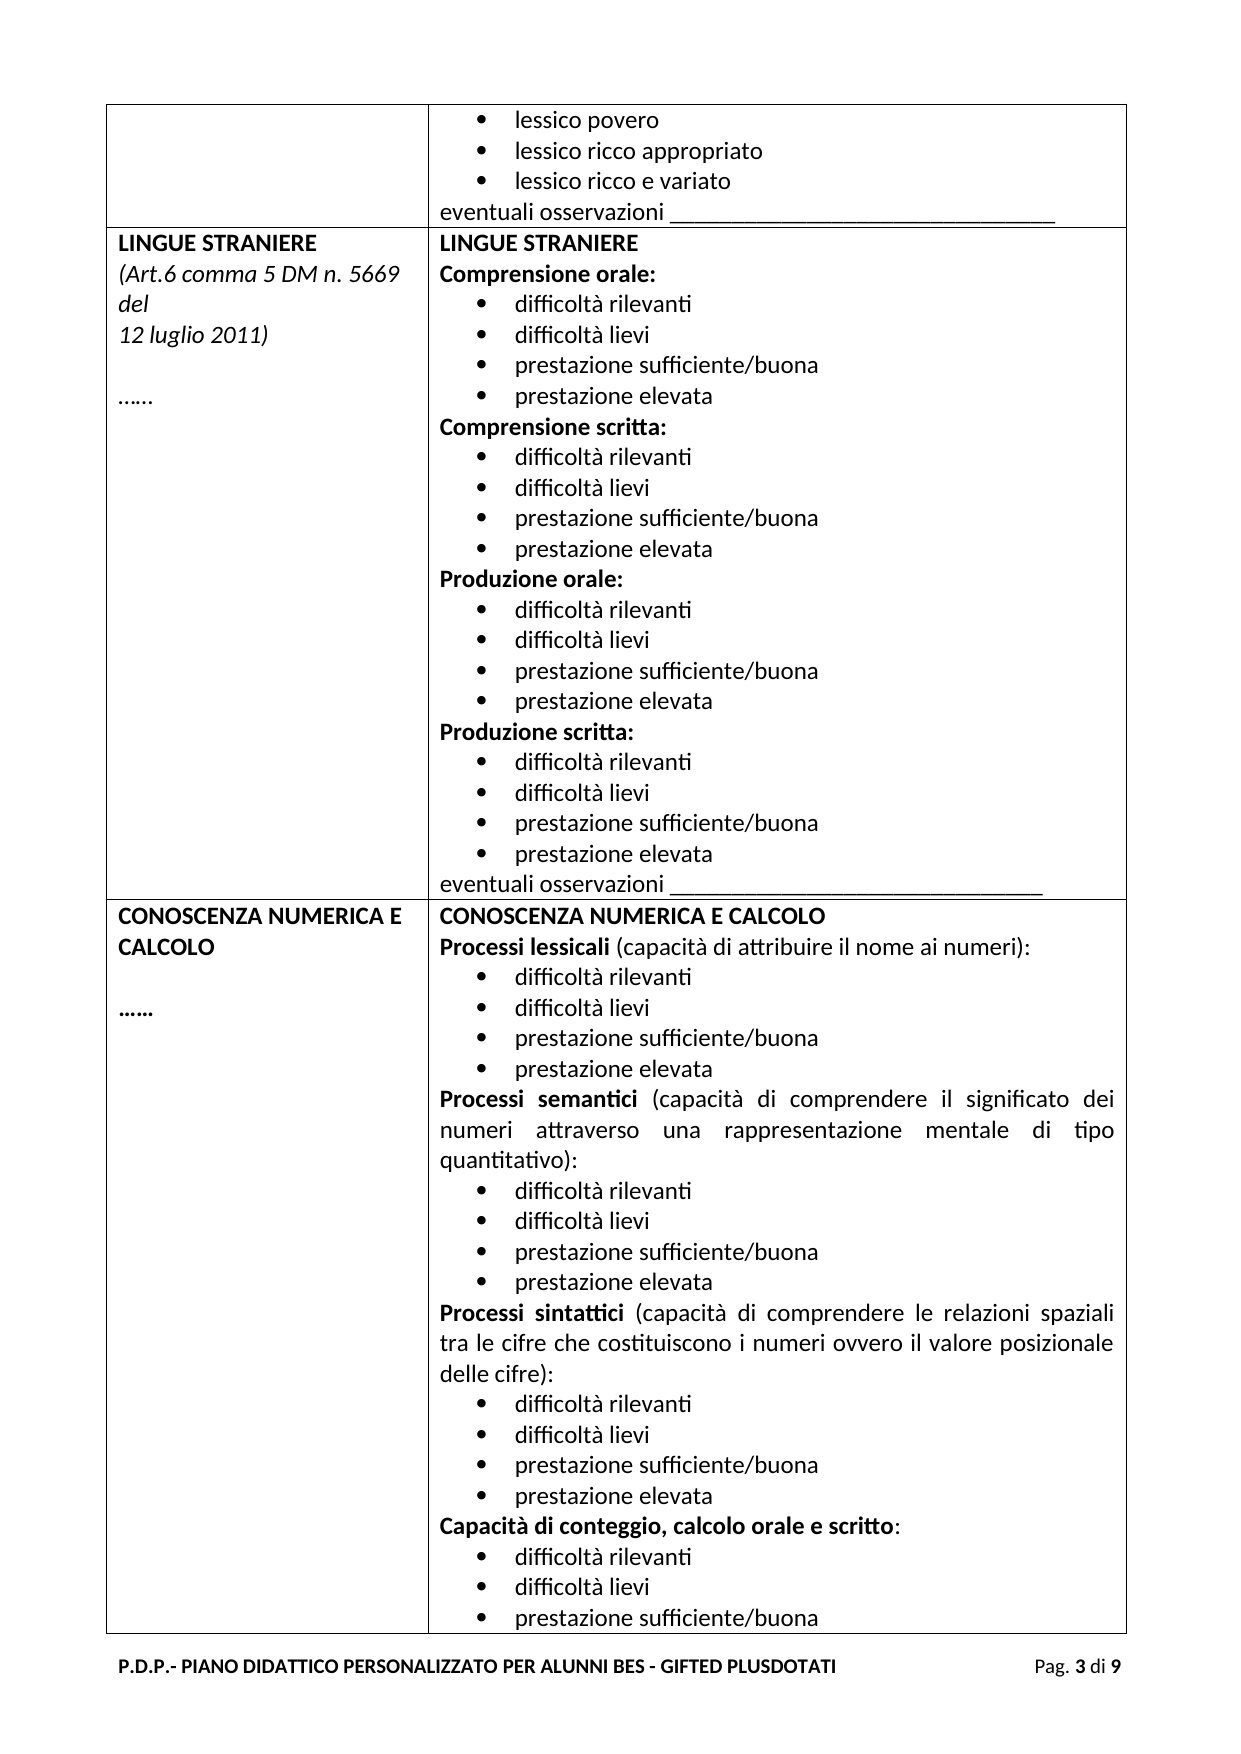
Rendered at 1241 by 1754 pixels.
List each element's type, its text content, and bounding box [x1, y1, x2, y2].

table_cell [107, 900, 428, 1633]
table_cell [429, 900, 1126, 1633]
table_cell LINGUE STRANIERE Comprensione orale: difficoltà rilevanti difficoltà lievi prestazione sufficiente/buona prestazione elevata Comprensione scritta: difficoltà rilevanti difficoltà lievi prestazione sufficiente/buona prestazione elevata Produzione orale: difficoltà rilevanti difficoltà lievi prestazione sufficiente/buona prestazione elevata Produzione scritta: difficoltà rilevanti difficoltà lievi prestazione sufficiente/buona prestazione elevata eventuali osservazioni ______________________________ [429, 228, 1126, 899]
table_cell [107, 105, 428, 227]
table_cell LINGUE STRANIERE (Art.6 comma 5 DM n. 5669 del 12 luglio 2011) …… [107, 228, 428, 899]
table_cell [429, 105, 1126, 227]
